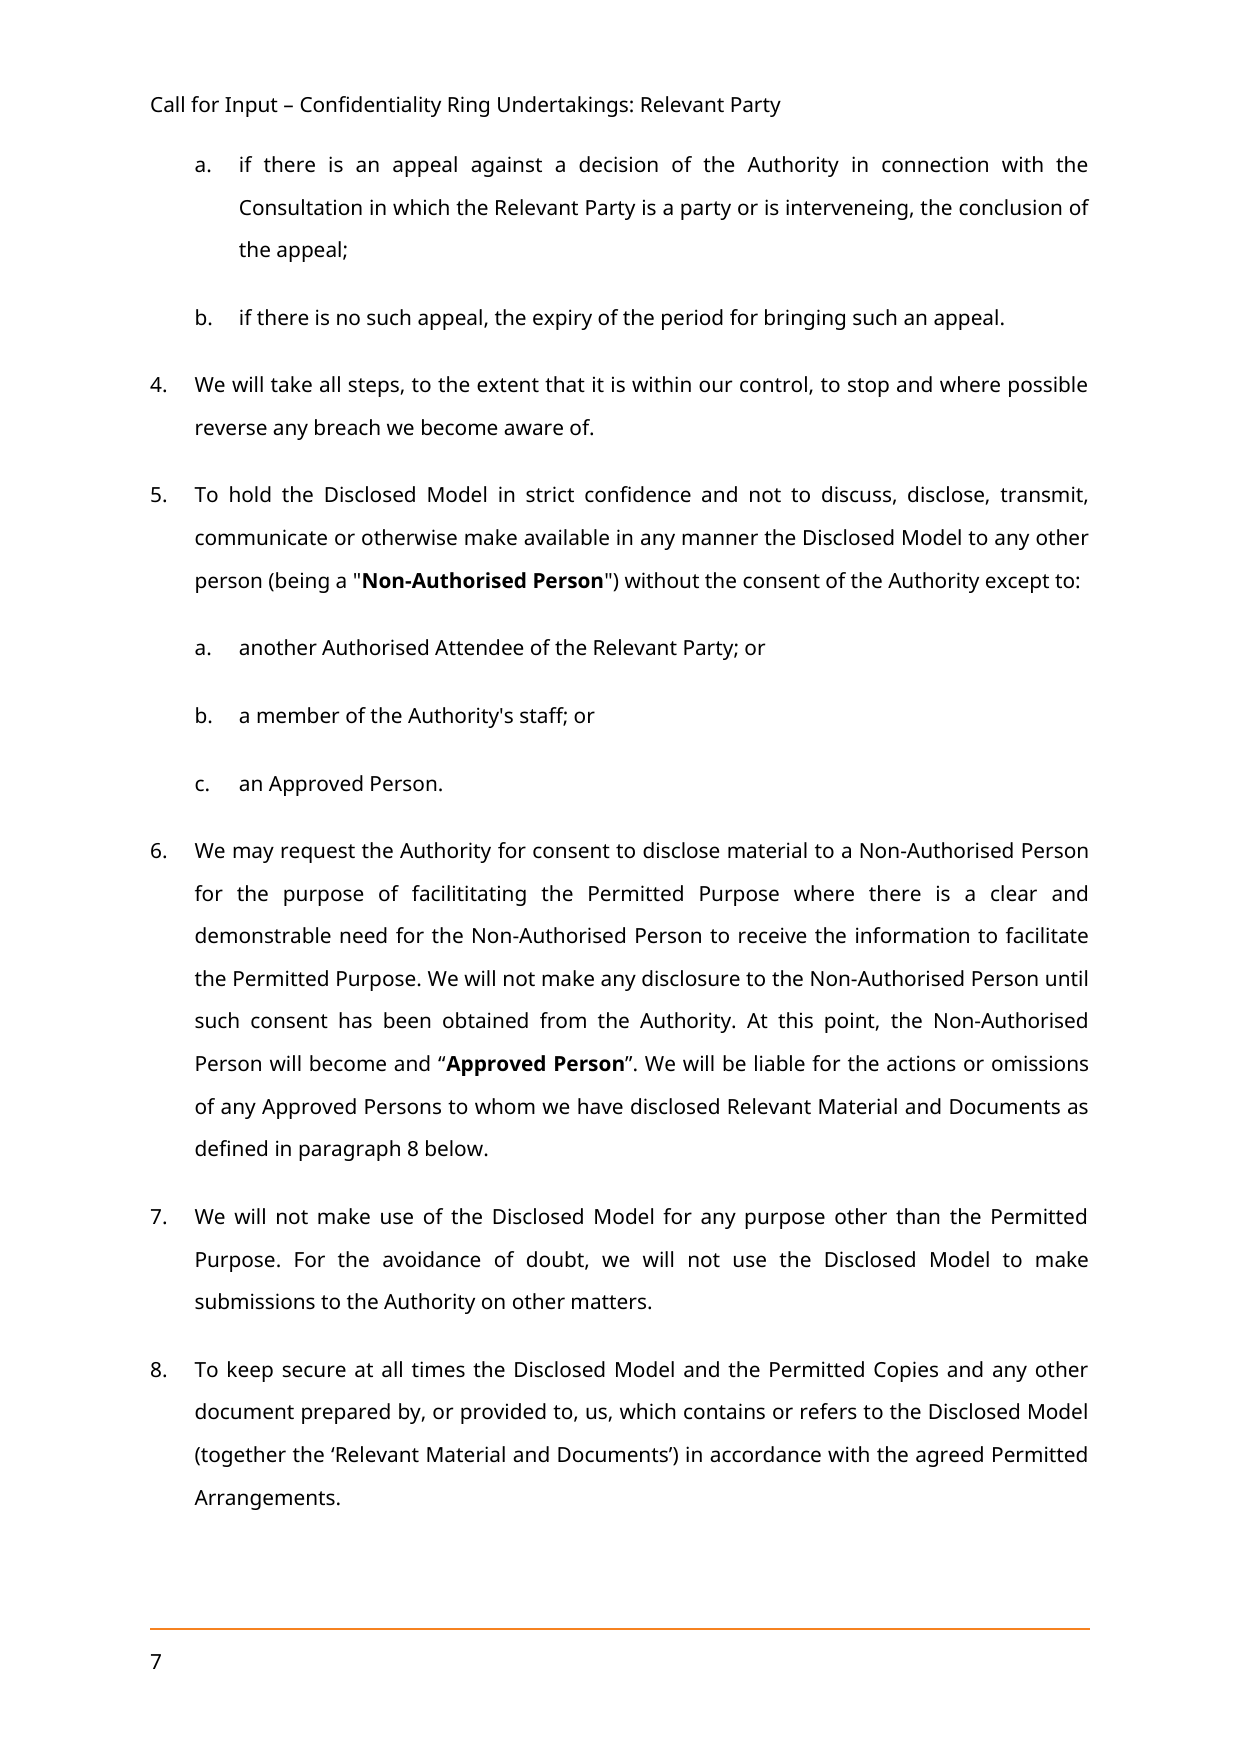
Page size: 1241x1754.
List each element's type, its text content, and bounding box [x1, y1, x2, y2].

list We may request the Authority for consent to disclose material to a Non-Authorised Person for the purpose of facilititating the Permitted Purpose where there is a clear and demonstrable need for the Non-Authorised Person to receive the information to facilitate the Permitted Purpose. We will not make any disclosure to the Non-Authorised Person until such consent has been obtained from the Authority. At this point, the Non-Authorised Person will become and “Approved Person”. We will be liable for the actions or omissions of any Approved Persons to whom we have disclosed Relevant Material and Documents as defined in paragraph 8 below. [150, 836, 1090, 1163]
list To hold the Disclosed Model in strict confidence and not to discuss, disclose, transmit, communicate or otherwise make available in any manner the Disclosed Model to any other person (being a "Non-Authorised Person") without the consent of the Authority except to: [150, 481, 1090, 594]
list To keep secure at all times the Disclosed Model and the Permitted Copies and any other document prepared by, or provided to, us, which contains or refers to the Disclosed Model (together the ‘Relevant Material and Documents’) in accordance with the agreed Permitted Arrangements. [150, 1355, 1090, 1511]
list We will take all steps, to the extent that it is within our control, to stop and where possible reverse any breach we become aware of. [150, 370, 1090, 441]
list an Approved Person. [194, 769, 1090, 797]
list another Authorised Attendee of the Relevant Party; or [194, 633, 1090, 662]
list a member of the Authority's staff; or [194, 701, 1090, 729]
list if there is an appeal against a decision of the Authority in connection with the Consultation in which the Relevant Party is a party or is interveneing, the conclusion of the appeal; [194, 150, 1090, 264]
list We will not make use of the Disclosed Model for any purpose other than the Permitted Purpose. For the avoidance of doubt, we will not use the Disclosed Model to make submissions to the Authority on other matters. [150, 1202, 1090, 1316]
list if there is no such appeal, the expiry of the period for bringing such an appeal. [194, 303, 1090, 331]
